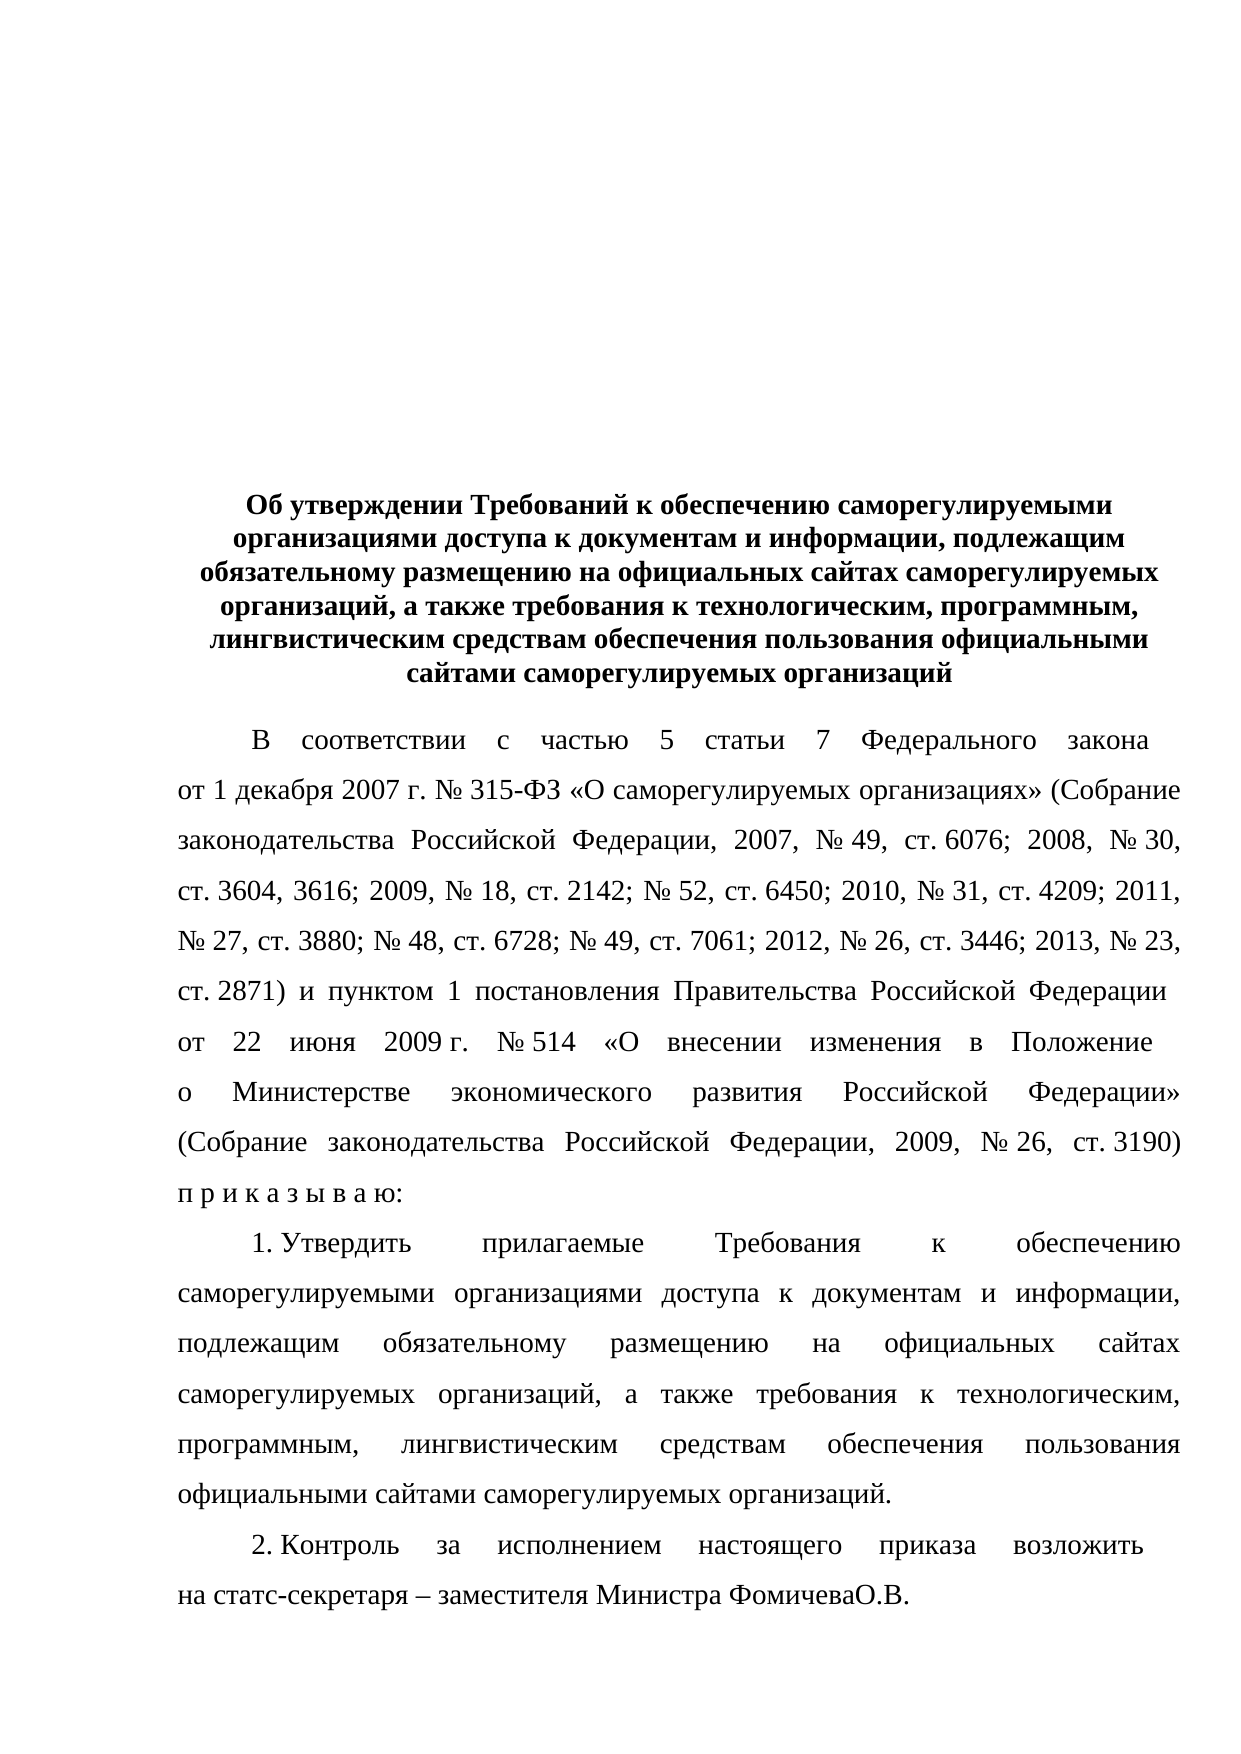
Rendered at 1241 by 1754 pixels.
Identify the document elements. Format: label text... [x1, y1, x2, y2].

text Об утверждении Требований к обеспечению саморегулируемыми организациями доступа к документам и информации, подлежащим обязательному размещению на официальных сайтах саморегулируемых организаций, а также требования к технологическим, программным, лингвистическим средствам обеспечения пользования официальными сайтами саморегулируемых организаций [177, 487, 1181, 688]
text 2. Контроль за исполнением настоящего приказа возложить на статс-секретаря – заместителя Министра ФомичеваО.В. [177, 1527, 1181, 1611]
text 1. Утвердить прилагаемые Требования к обеспечению саморегулируемыми организациями доступа к документам и информации, подлежащим обязательному размещению на официальных сайтах саморегулируемых организаций, а также требования к технологическим, программным, лингвистическим средствам обеспечения пользования официальными сайтами саморегулируемых организаций. [177, 1225, 1181, 1510]
text В соответствии с частью 5 статьи 7 Федерального закона от 1 декабря 2007 г. № 315-ФЗ «О саморегулируемых организациях» (Собрание законодательства Российской Федерации, 2007, № 49, ст. 6076; 2008, № 30, ст. 3604, 3616; 2009, № 18, ст. 2142; № 52, ст. 6450; 2010, № 31, ст. 4209; 2011, № 27, ст. 3880; № 48, ст. 6728; № 49, ст. 7061; 2012, № 26, ст. 3446; 2013, № 23, ст. 2871) и пунктом 1 постановления Правительства Российской Федерации от 22 июня 2009 г. № 514 «О внесении изменения в Положение о Министерстве экономического развития Российской Федерации» (Собрание законодательства Российской Федерации, 2009, № 26, ст. 3190) п р и к а з ы в а ю: [177, 722, 1181, 1208]
